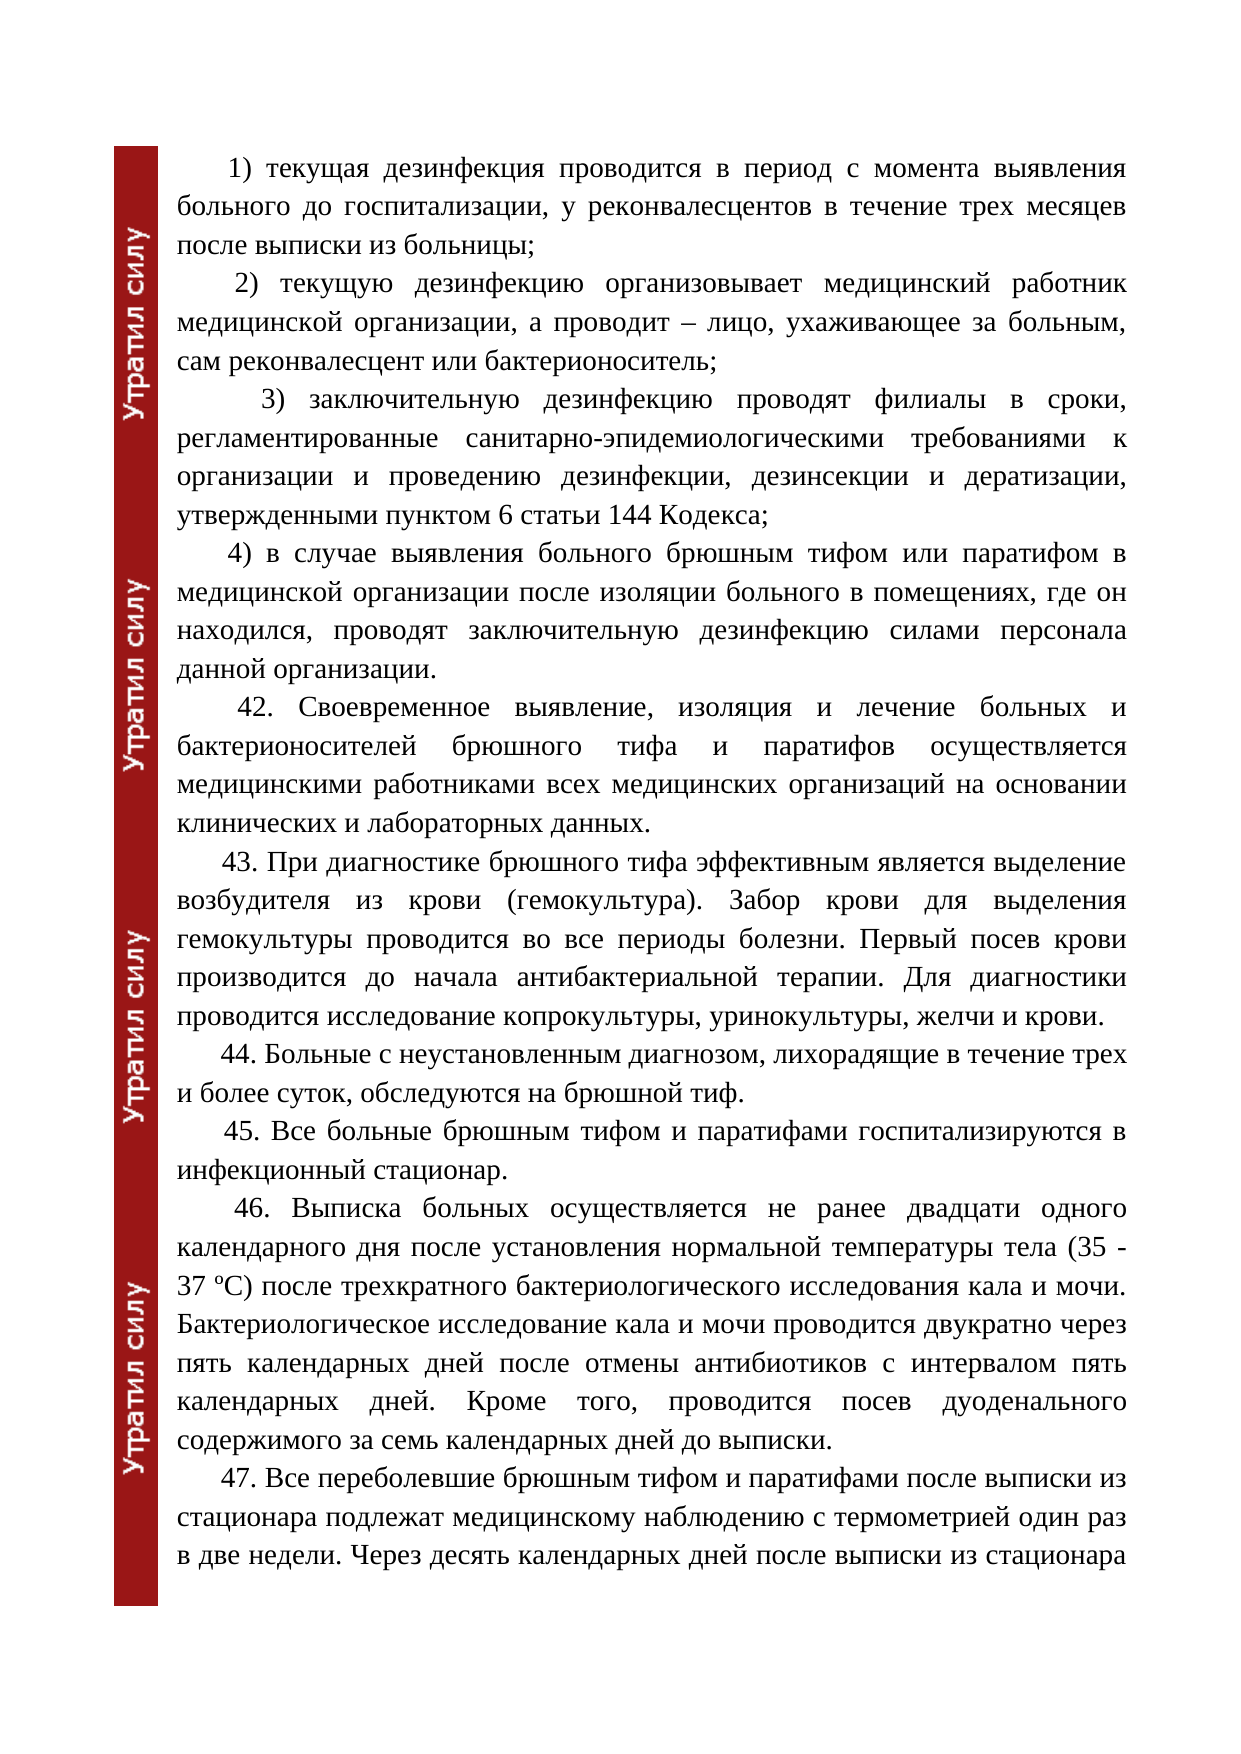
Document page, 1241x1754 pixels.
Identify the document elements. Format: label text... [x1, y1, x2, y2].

picture [114, 376, 158, 381]
picture [114, 530, 158, 535]
text 4) в случае выявления больного брюшным тифом или паратифом в медицинской организации после изоляции больного в помещениях, где он находился, проводят заключительную дезинфекцию силами персонала данной организации. [112, 535, 1128, 684]
picture [114, 1186, 158, 1191]
picture [114, 261, 158, 266]
text 1) текущая дезинфекция проводится в период с момента выявления больного до госпитализации, у реконвалесцентов в течение трех месяцев после выписки из больницы; [112, 150, 1128, 261]
picture [114, 1571, 158, 1606]
text 3) заключительную дезинфекцию проводят филиалы в сроки, регламентированные санитарно-эпидемиологическими требованиями к организации и проведению дезинфекции, дезинсекции и дератизации, утвержденными пунктом 6 статьи 144 Кодекса; [112, 381, 1128, 530]
text 43. При диагностике брюшного тифа эффективным является выделение возбудителя из крови (гемокультура). Забор крови для выделения гемокультуры проводится во все периоды болезни. Первый посев крови производится до начала антибактериальной терапии. Для диагностики проводится исследование копрокультуры, уринокультуры, желчи и крови. [112, 844, 1128, 1031]
picture [114, 1455, 158, 1460]
picture [114, 1031, 158, 1036]
picture [114, 146, 158, 150]
text 42. Своевременное выявление, изоляция и лечение больных и бактерионосителей брюшного тифа и паратифов осуществляется медицинскими работниками всех медицинских организаций на основании клинических и лабораторных данных. [112, 689, 1128, 839]
text 46. Выписка больных осуществляется не ранее двадцати одного календарного дня после установления нормальной температуры тела (35 - 37 ºС) после трехкратного бактериологического исследования кала и мочи. Бактериологическое исследование кала и мочи проводится двукратно через пять календарных дней после отмены антибиотиков с интервалом пять календарных дней. Кроме того, проводится посев дуоденального содержимого за семь календарных дней до выписки. [112, 1191, 1128, 1455]
text 2) текущую дезинфекцию организовывает медицинский работник медицинской организации, а проводит – лицо, ухаживающее за больным, сам реконвалесцент или бактерионоситель; [112, 266, 1128, 376]
picture [114, 684, 158, 689]
picture [114, 1108, 158, 1113]
text 45. Все больные брюшным тифом и паратифами госпитализируются в инфекционный стационар. [112, 1113, 1128, 1186]
picture [114, 839, 158, 844]
text 44. Больные с неустановленным диагнозом, лихорадящие в течение трех и более суток, обследуются на брюшной тиф. [112, 1036, 1128, 1108]
